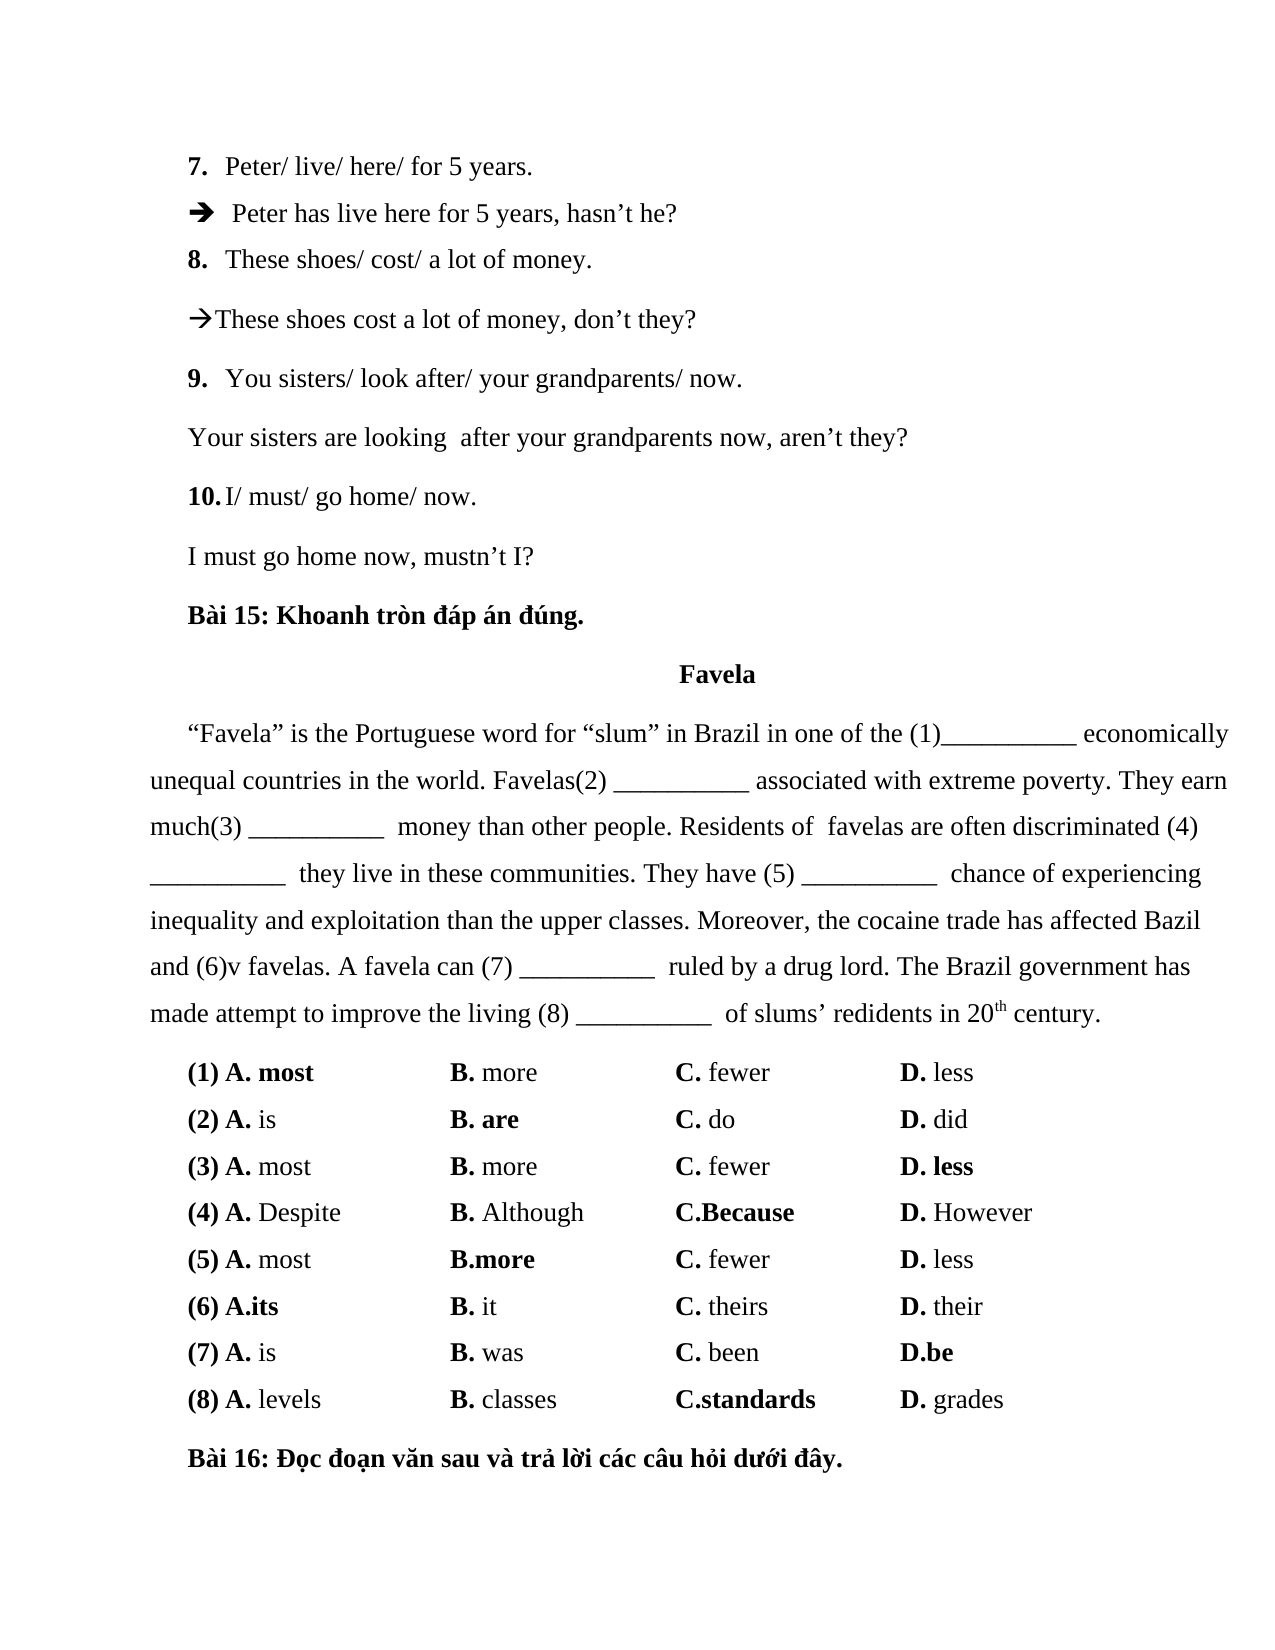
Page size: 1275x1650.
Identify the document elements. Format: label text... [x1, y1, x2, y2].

text Your sisters are looking after your grandparents now, aren’t they? [187, 421, 1247, 452]
list Peter/ live/ here/ for 5 years. [187, 150, 1247, 181]
list I/ must/ go home/ now. [187, 480, 1247, 512]
list A. most B.more C. fewer D. less [187, 1243, 1247, 1274]
list A.its B. it C. theirs D. their [187, 1289, 1247, 1321]
list A. is B. are C. do D. did [187, 1103, 1247, 1134]
list Peter has live here for 5 years, hasn’t he? [187, 197, 1247, 228]
list A. is B. was C. been D.be [187, 1336, 1247, 1367]
list A. most B. more C. fewer D. less [187, 1149, 1247, 1181]
list You sisters/ look after/ your grandparents/ now. [187, 362, 1247, 393]
text Favela [187, 658, 1247, 689]
list A. levels B. classes C.standards D. grades [187, 1383, 1247, 1414]
list These shoes/ cost/ a lot of money. [187, 243, 1247, 275]
list A. most B. more C. fewer D. less [187, 1056, 1247, 1087]
text Bài 16: Đọc đoạn văn sau và trả lời các câu hỏi dưới đây. [150, 1442, 1247, 1473]
text These shoes cost a lot of money, don’t they? [187, 303, 1247, 334]
text “Favela” is the Portuguese word for “slum” in Brazil in one of the (1)__________ economically unequal countries in the world. Favelas(2) __________ associated with extreme poverty. They earn much(3) __________ money than other people. Residents of favelas are often discriminated (4) __________ they live in these communities. They have (5) __________ chance of experiencing inequality and exploitation than the upper classes. Moreover, the cocaine trade has affected Bazil and (6)v favelas. A favela can (7) __________ ruled by a drug lord. The Brazil government has made attempt to improve the living (8) __________ of slums’ redidents in 20th century. [150, 717, 1247, 1028]
list A. Despite B. Although C.Because D. However [187, 1196, 1247, 1227]
text I must go home now, mustn’t I? [187, 539, 1247, 571]
text Bài 15: Khoanh tròn đáp án đúng. [187, 599, 1247, 630]
